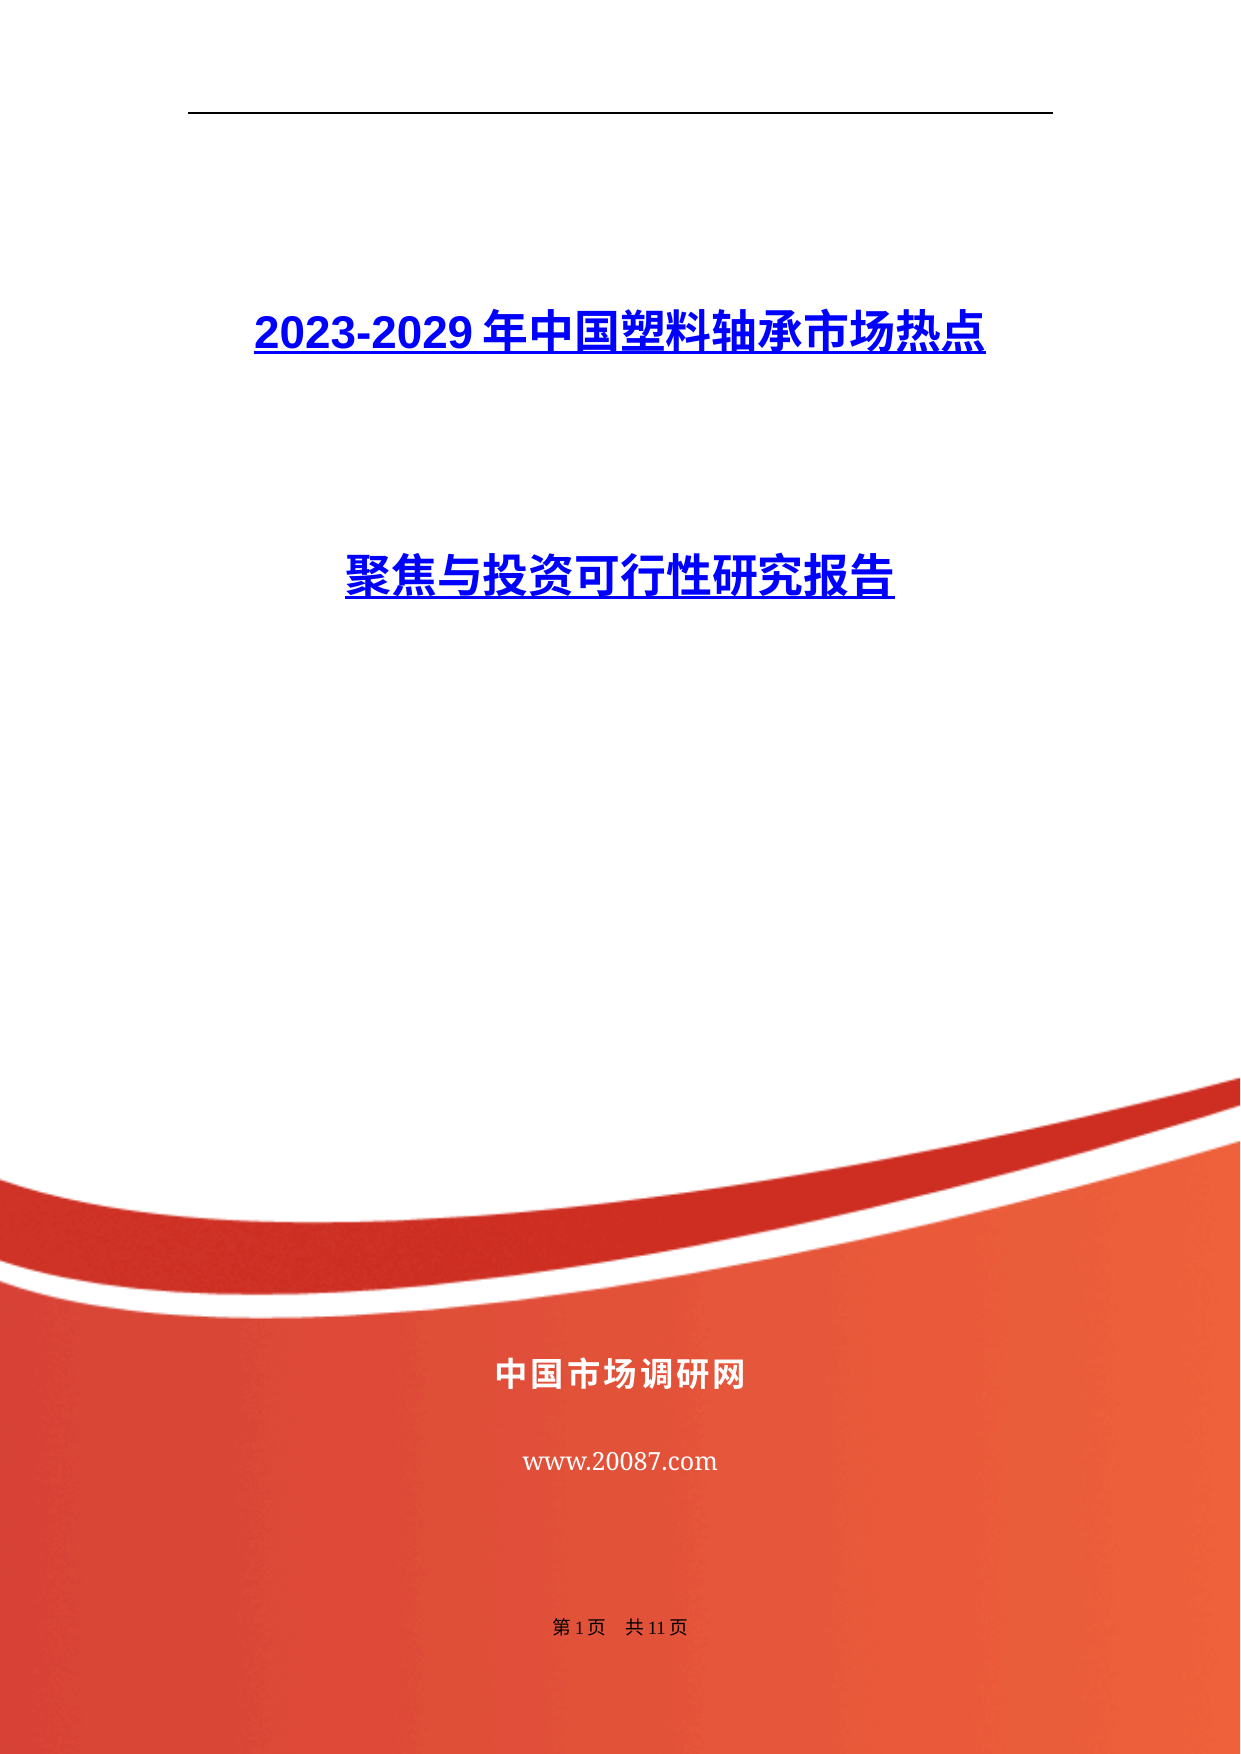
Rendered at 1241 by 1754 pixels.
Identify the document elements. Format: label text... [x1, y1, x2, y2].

subtitle 中国市场调研网 [187, 1339, 1053, 1404]
picture [0, 1006, 1241, 1754]
text www.20087.com [187, 1428, 1053, 1493]
table_header 2023-2029年中国塑料轴承市场热点聚焦与投资可行性研究报告 [188, 207, 1053, 773]
